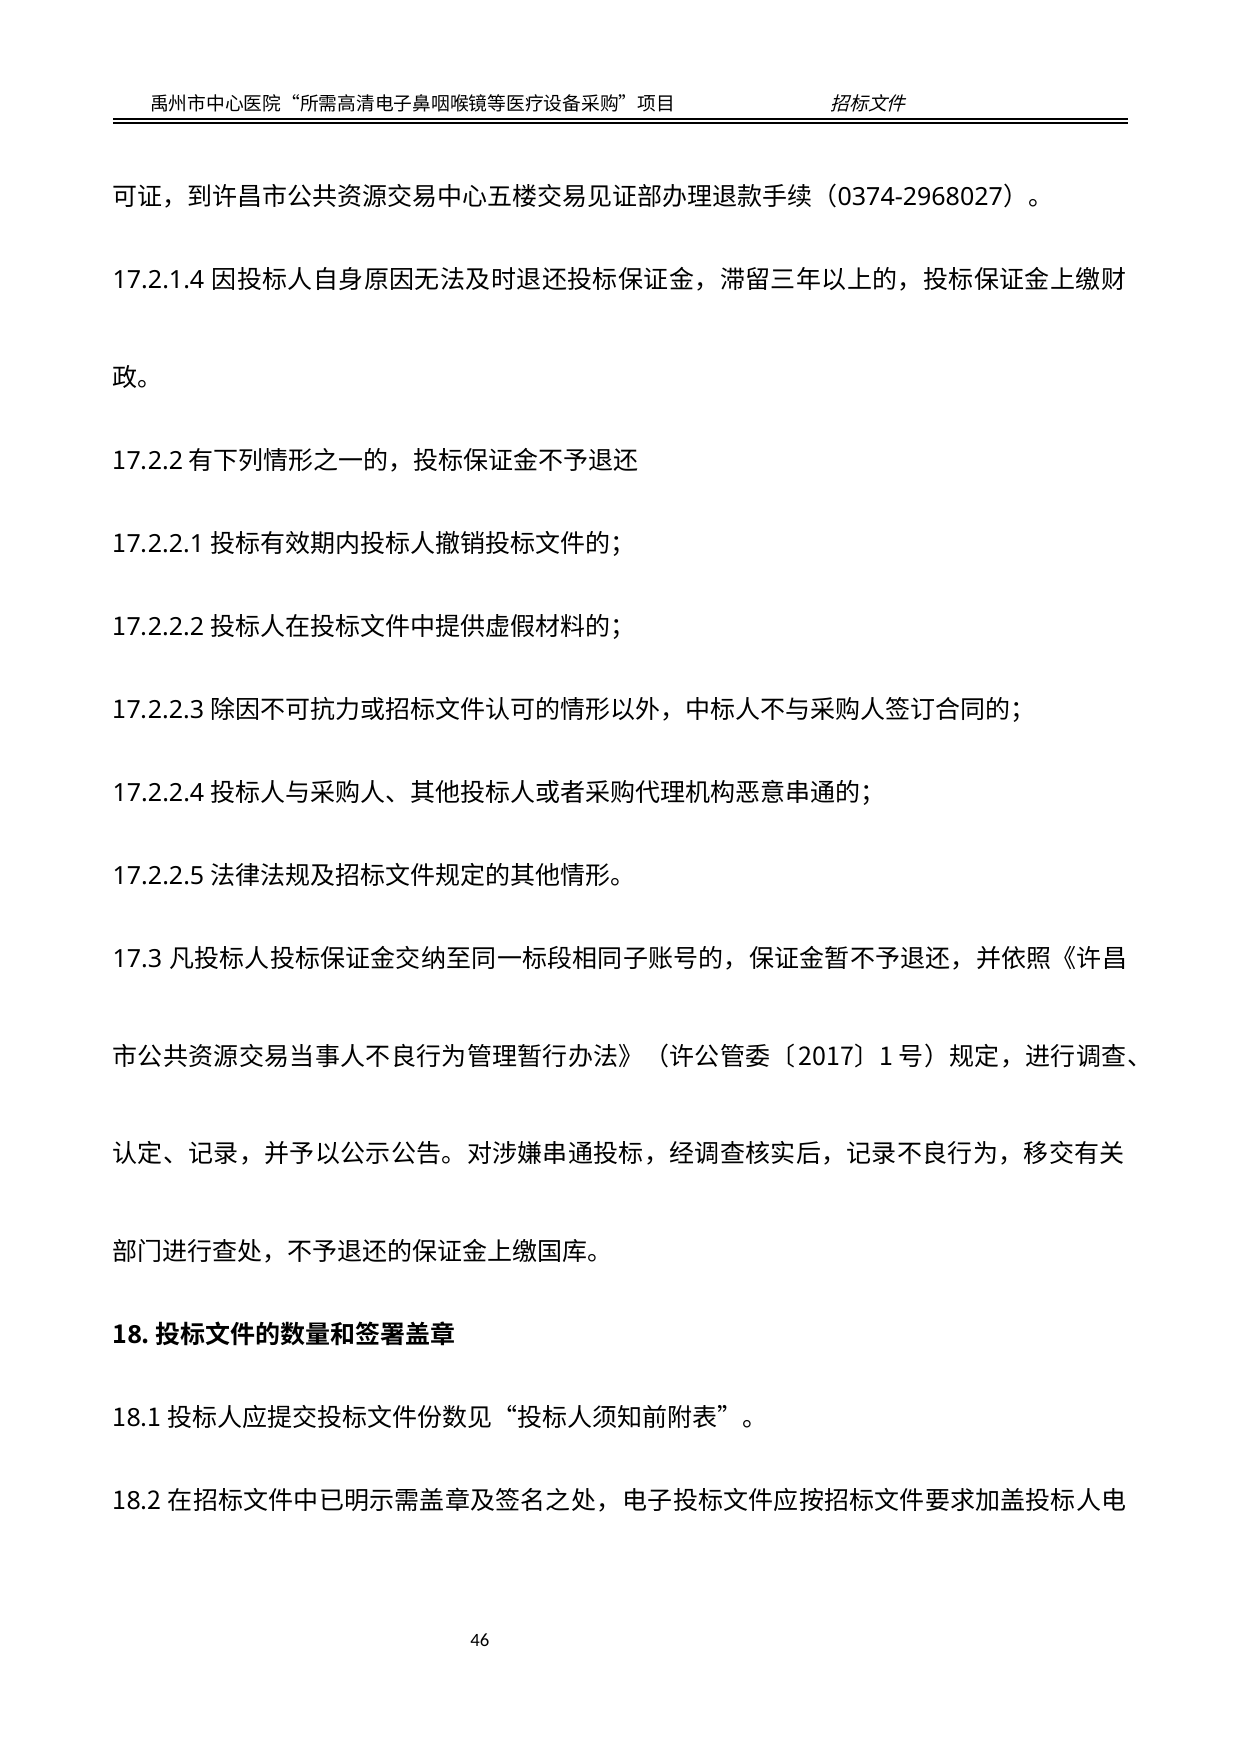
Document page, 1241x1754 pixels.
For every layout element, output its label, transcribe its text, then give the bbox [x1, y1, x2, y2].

text 17.2.2 有下列情形之一的，投标保证金不予退还 [112, 426, 1128, 491]
text 18. 投标文件的数量和签署盖章 [112, 1300, 1128, 1365]
text 17.2.1.4 因投标人自身原因无法及时退还投标保证金，滞留三年以上的，投标保证金上缴财政。 [112, 245, 1128, 408]
text 17.2.2.4 投标人与采购人、其他投标人或者采购代理机构恶意串通的； [112, 758, 1128, 823]
text 18.1 投标人应提交投标文件份数见“投标人须知前附表”。 [112, 1383, 1128, 1448]
text 17.3 凡投标人投标保证金交纳至同一标段相同子账号的，保证金暂不予退还，并依照《许昌市公共资源交易当事人不良行为管理暂行办法》（许公管委〔2017〕1号）规定，进行调查、认定、记录，并予以公示公告。对涉嫌串通投标，经调查核实后，记录不良行为，移交有关部门进行查处，不予退还的保证金上缴国库。 [112, 924, 1128, 1282]
text 17.2.2.5 法律法规及招标文件规定的其他情形。 [112, 841, 1128, 906]
text 17.2.2.2 投标人在投标文件中提供虚假材料的； [112, 592, 1128, 657]
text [112, 162, 1128, 227]
text 17.2.2.3 除因不可抗力或招标文件认可的情形以外，中标人不与采购人签订合同的； [112, 675, 1128, 740]
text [112, 1466, 1128, 1531]
text 17.2.2.1 投标有效期内投标人撤销投标文件的； [112, 509, 1128, 574]
